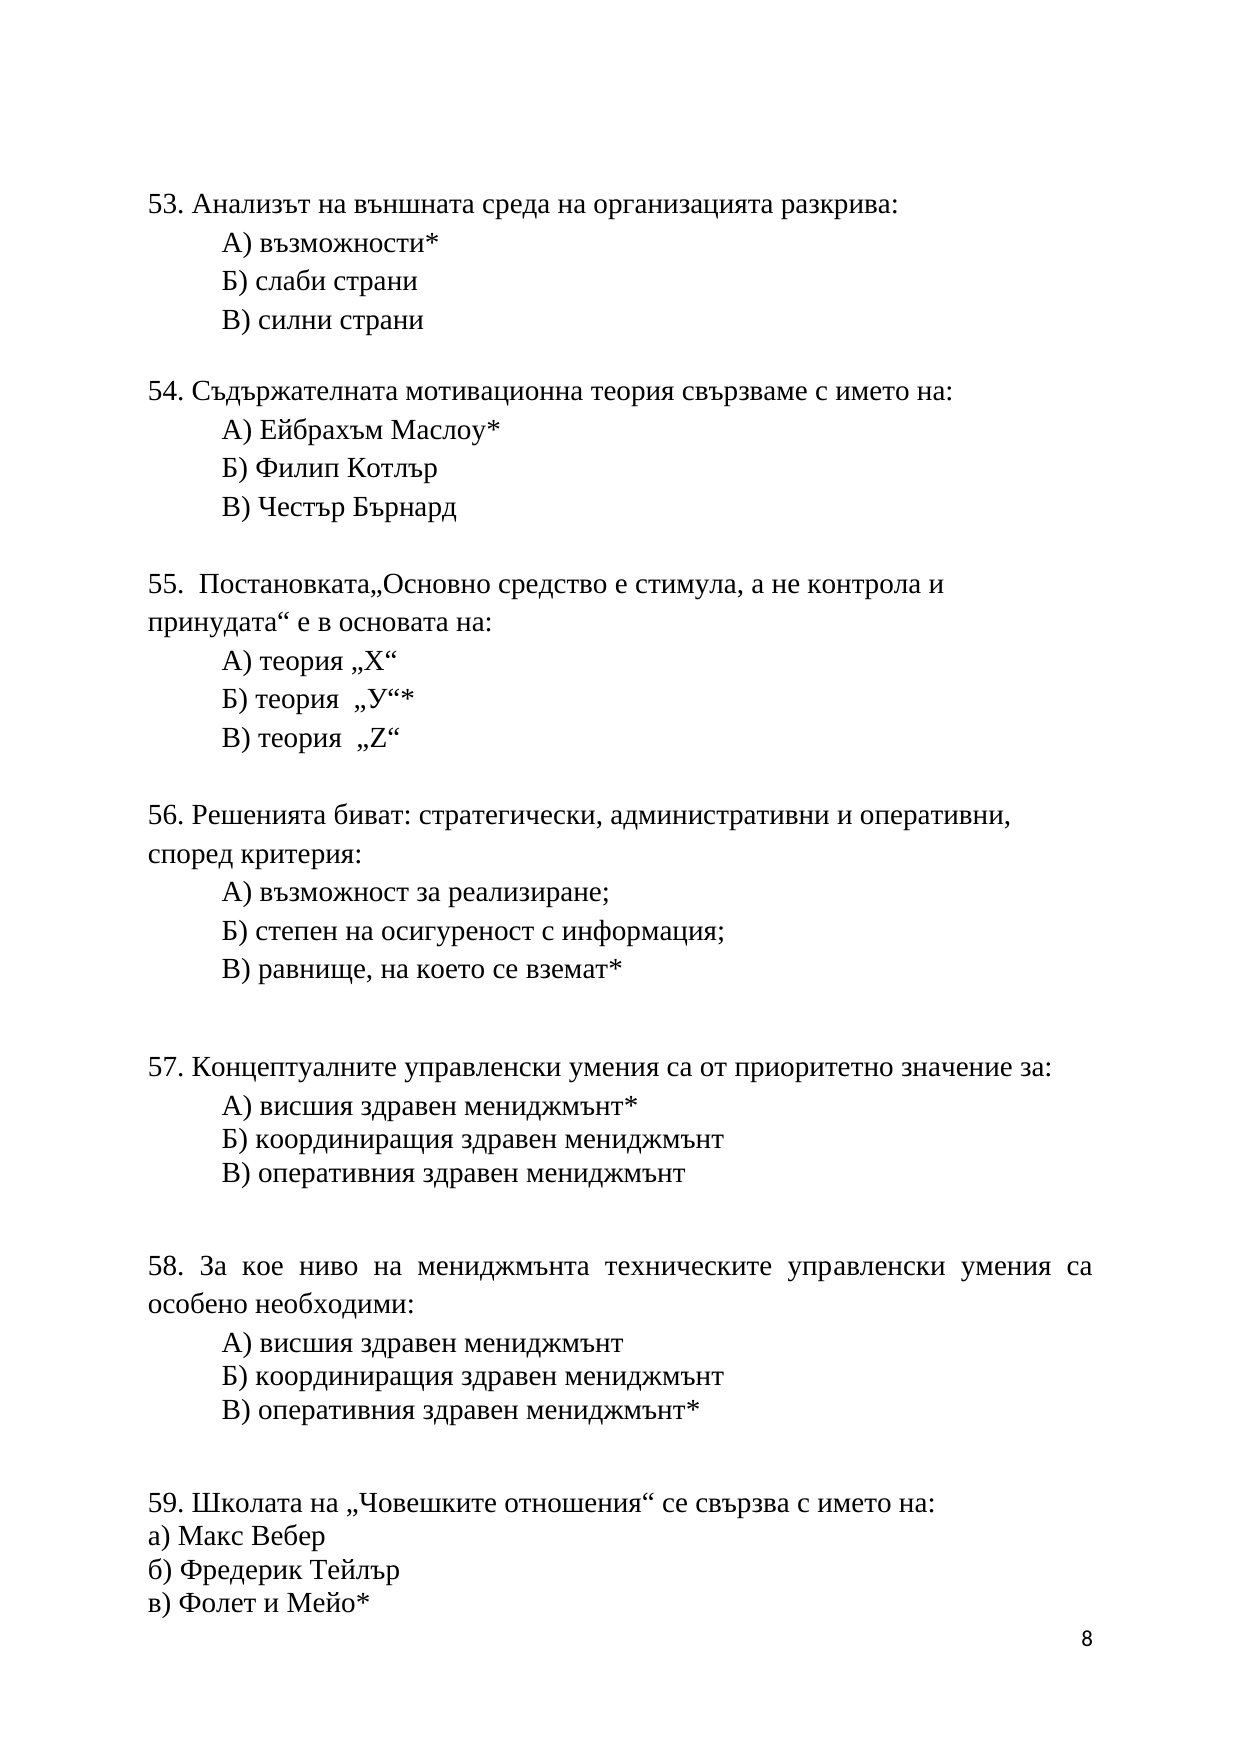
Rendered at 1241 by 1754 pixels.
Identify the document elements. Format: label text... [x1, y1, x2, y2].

text 58. За кое ниво на мениджмънта техническите управленски умения са особено необходими: [148, 1248, 1093, 1320]
text А) Ейбрахъм Маслоу* [148, 412, 1093, 445]
text А) висшия здравен мениджмънт* [221, 1088, 1093, 1121]
text В) Честър Бърнард [148, 489, 1093, 522]
text Б) теория „У“* [148, 682, 1093, 715]
text В) силни страни [148, 302, 1093, 335]
text Б) координиращия здравен мениджмънт [221, 1358, 1093, 1392]
text 57. Концептуалните управленски умения са от приоритетно значение за: [148, 1049, 1093, 1083]
text б) Фредерик Тейлър [148, 1552, 1093, 1586]
text В) оперативния здравен мениджмънт* [221, 1392, 1093, 1426]
text 55. Постановката„Основно средство е стимула, а не контрола и принудата“ е в основата на: [148, 566, 1093, 638]
text А) възможности* [148, 225, 1093, 258]
text Б) координиращия здравен мениджмънт [221, 1121, 1093, 1155]
text В) равнище, на което се вземат* [148, 951, 1093, 985]
text В) оперативния здравен мениджмънт [221, 1155, 1093, 1188]
text Б) слаби страни [148, 263, 1093, 297]
text А) теория „Х“ [148, 643, 1093, 677]
text 53. Анализът на външната среда на организацията разкрива: [148, 186, 1093, 220]
text а) Макс Вебер [148, 1518, 1093, 1552]
text 59. Школата на „Човешките отношения“ се свързва с името на: [148, 1485, 1093, 1518]
text В) теория „Z“ [148, 720, 1093, 754]
text 54. Съдържателната мотивационна теория свързваме с името на: [148, 373, 1093, 407]
text 56. Решенията биват: стратегически, административни и оперативни, според критерия: [148, 797, 1093, 869]
text Б) степен на осигуреност с информация; [148, 913, 1093, 946]
text А) възможност за реализиране; [148, 874, 1093, 908]
text Б) Филип Котлър [148, 450, 1093, 484]
text А) висшия здравен мениджмънт [221, 1325, 1093, 1358]
text в) Фолет и Мейо* [148, 1586, 1093, 1619]
